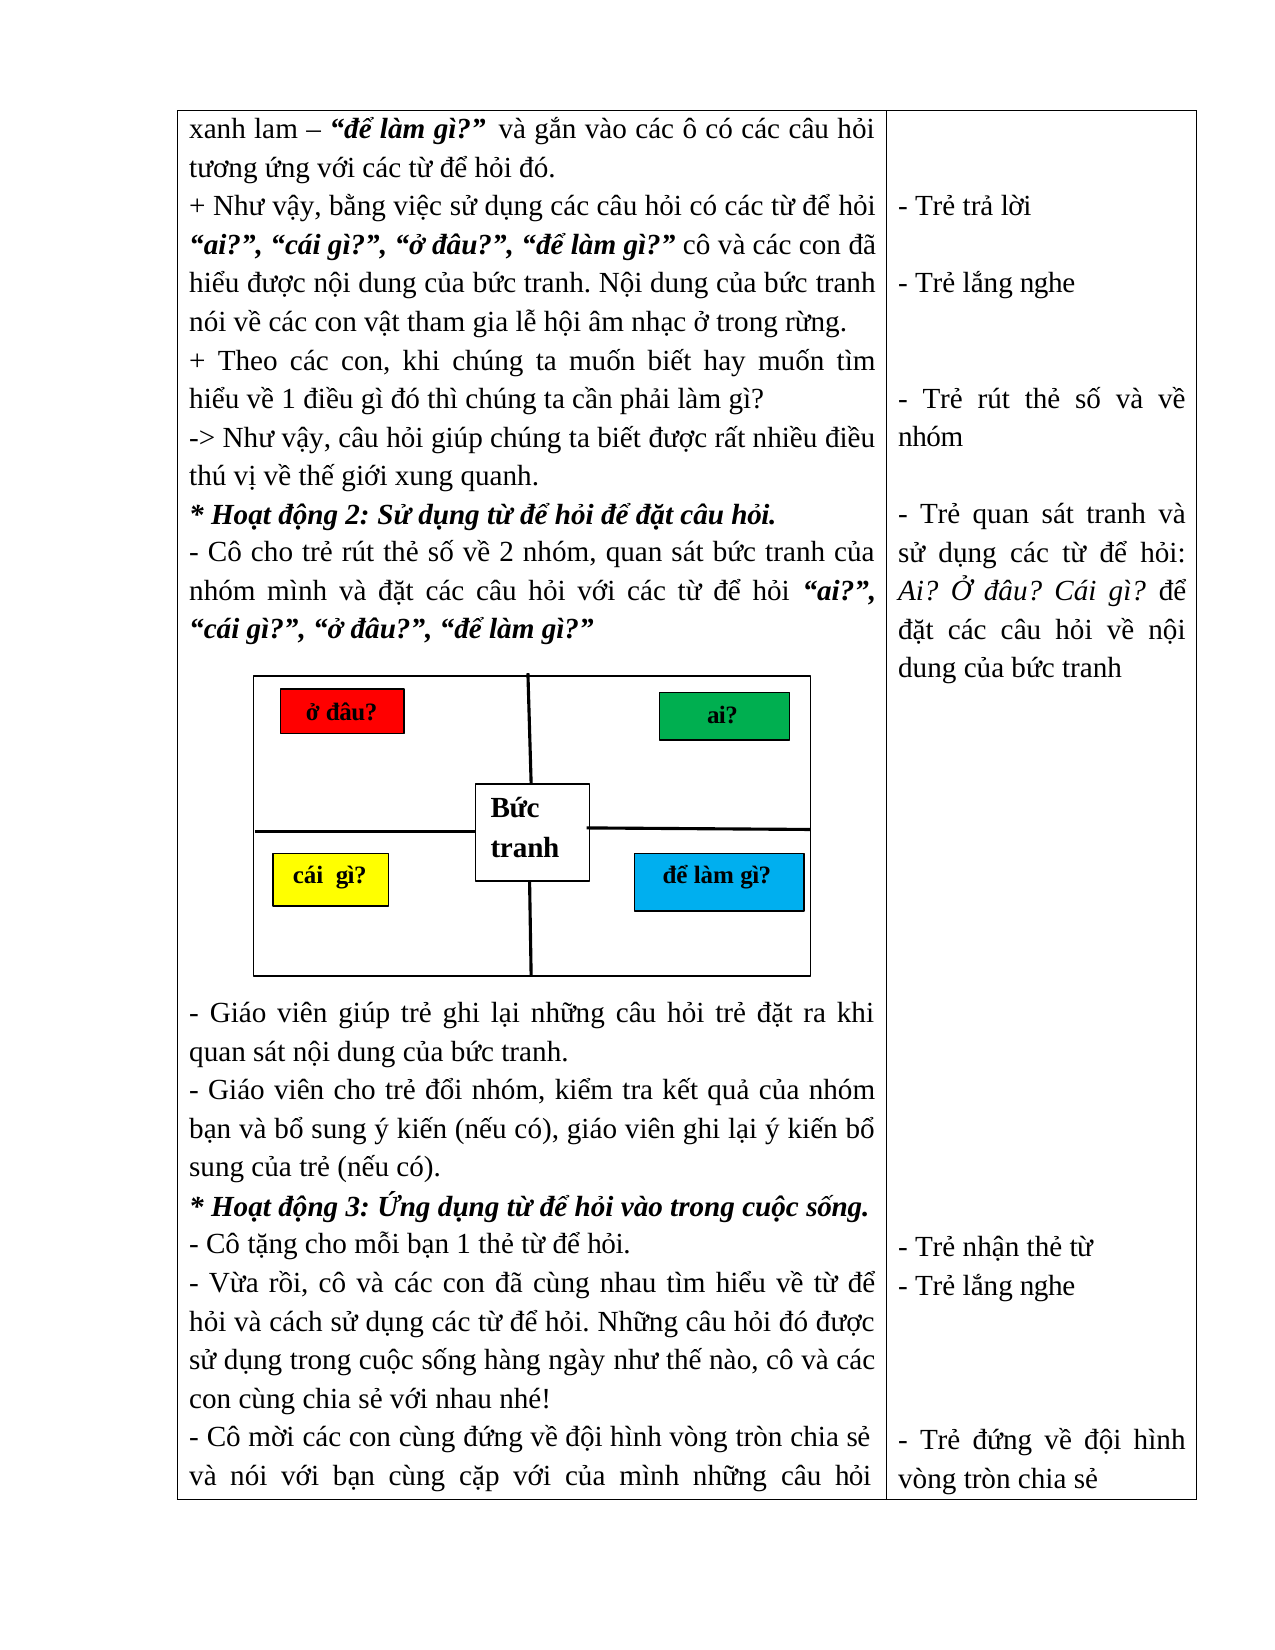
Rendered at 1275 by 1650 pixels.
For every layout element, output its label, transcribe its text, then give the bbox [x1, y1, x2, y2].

table_header Trẻ trả lời Trẻ lắng nghe Trẻ rút thẻ số và về nhóm Trẻ quan sát tranh và sử dụng các từ để hỏi: Ai? Ở đâu? Cái gì? để đặt các câu hỏi về nội dung của bức tranh Trẻ nhận thẻ từ Trẻ lắng nghe Trẻ đứng về đội hình vòng tròn chia sẻ [887, 111, 1196, 1499]
table_header xanh lam – “để làm gì?” và gắn vào các ô có các câu hỏi tương ứng với các từ để hỏi đó. + Như vậy, bằng việc sử dụng các câu hỏi có các từ để hỏi “ai?”, “cái gì?”, “ở đâu?”, “để làm gì?” cô và các con đã hiểu được nội dung của bức tranh. Nội dung của bức tranh nói về các con vật tham gia lễ hội âm nhạc ở trong rừng. + Theo các con, khi chúng ta muốn biết hay muốn tìm hiểu về 1 điều gì đó thì chúng ta cần phải làm gì? -> Như vậy, câu hỏi giúp chúng ta biết được rất nhiều điều thú vị về thế giới xung quanh. * Hoạt động 2: Sử dụng từ để hỏi để đặt câu hỏi. Cô cho trẻ rút thẻ số về 2 nhóm, quan sát bức tranh của nhóm mình và đặt các câu hỏi với các từ để hỏi “ai?”, “cái gì?”, “ở đâu?”, “để làm gì?” ở đâu? ai? Bức tranh cái gì? để làm gì? Giáo viên giúp trẻ ghi lại những câu hỏi trẻ đặt ra khi quan sát nội dung của bức tranh. Giáo viên cho trẻ đổi nhóm, kiểm tra kết quả của nhóm bạn và bổ sung ý kiến (nếu có), giáo viên ghi lại ý kiến bổ sung của trẻ (nếu có). * Hoạt động 3: Ứng dụng từ để hỏi vào trong cuộc sống. Cô tặng cho mỗi bạn 1 thẻ từ để hỏi. Vừa rồi, cô và các con đã cùng nhau tìm hiểu về từ để hỏi và cách sử dụng các từ để hỏi. Những câu hỏi đó được sử dụng trong cuộc sống hàng ngày như thế nào, cô và các con cùng chia sẻ với nhau nhé! Cô mời các con cùng đứng về đội hình vòng tròn chia sẻ và nói với bạn cùng cặp với của mình những câu hỏi [178, 111, 886, 1499]
